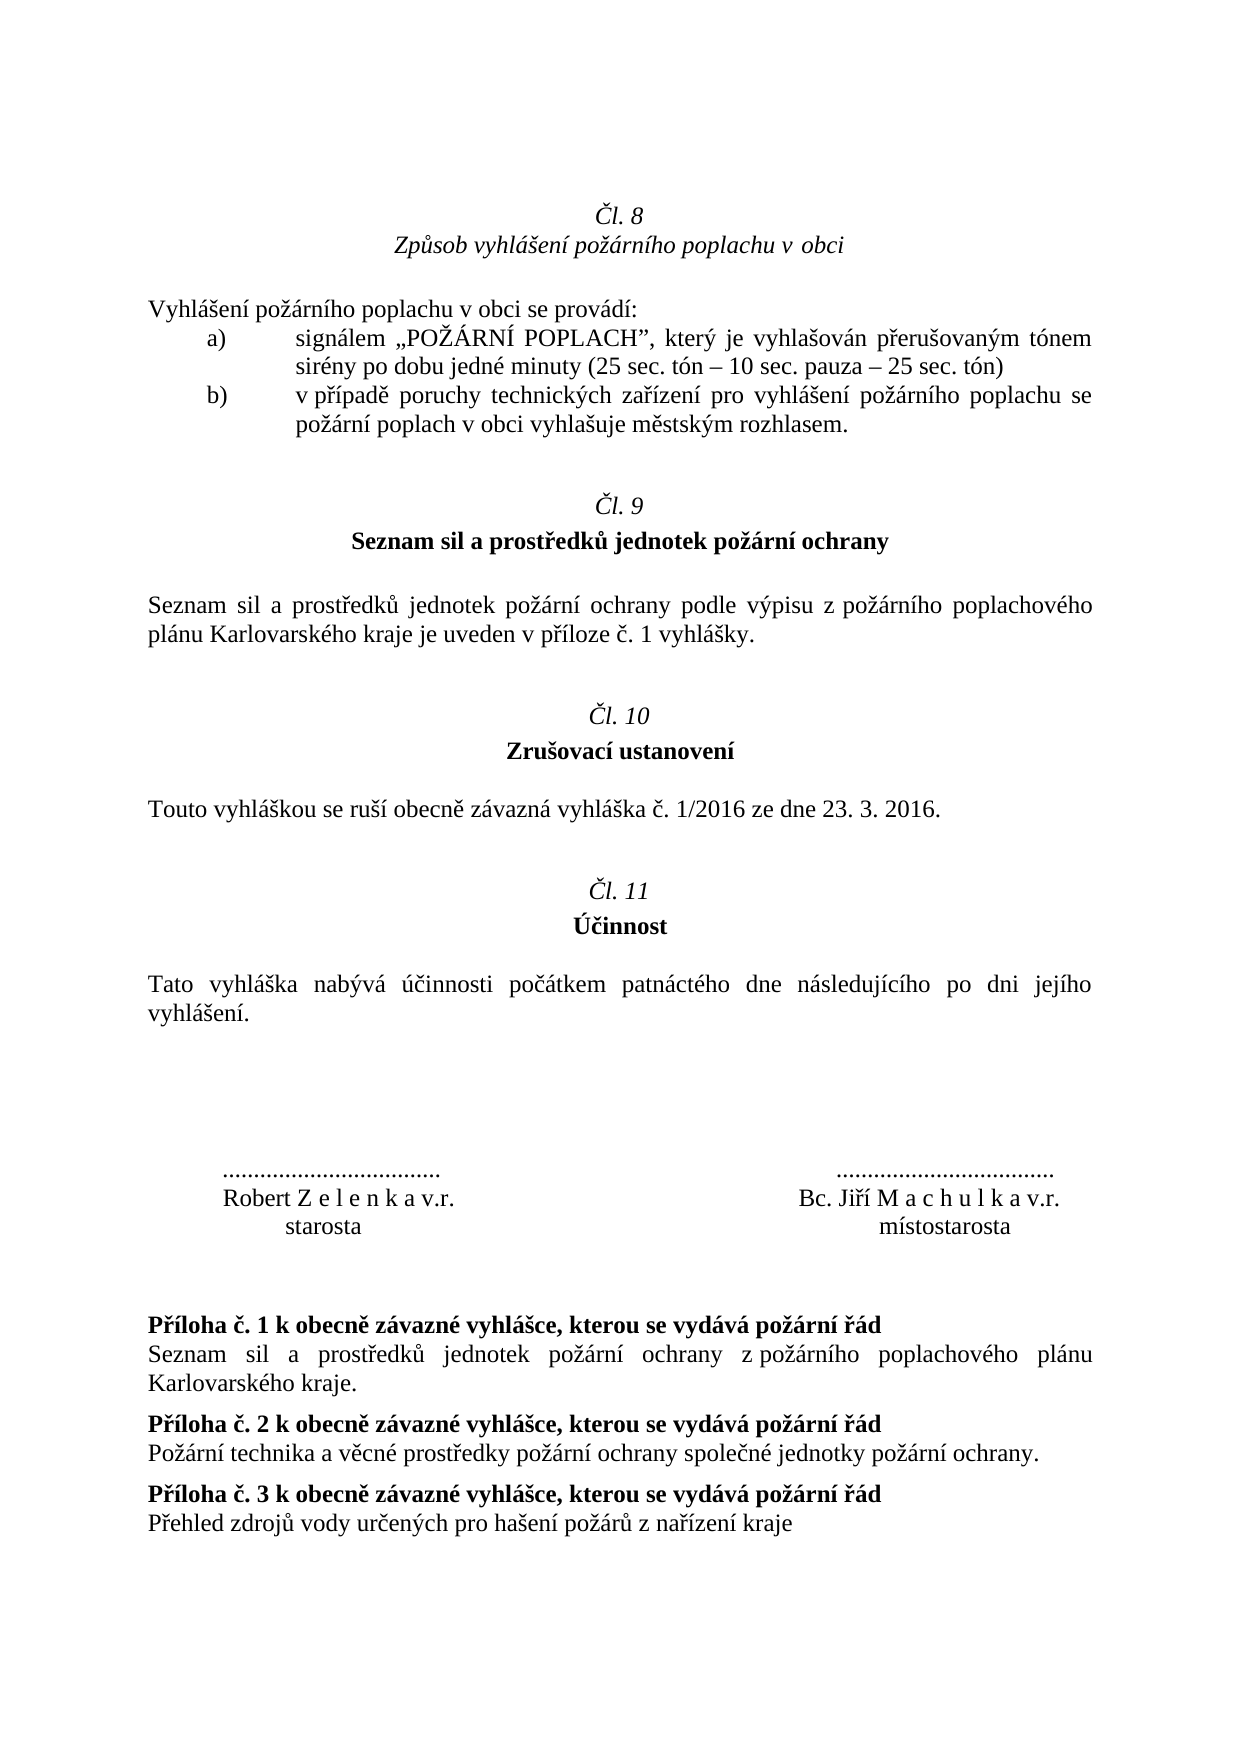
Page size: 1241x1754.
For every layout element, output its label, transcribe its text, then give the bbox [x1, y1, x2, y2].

subtitle Čl. 9 [148, 491, 1093, 520]
text Touto vyhláškou se ruší obecně závazná vyhláška č. 1/2016 ze dne 23. 3. 2016. [148, 794, 1093, 823]
text Seznam sil a prostředků jednotek požární ochrany z požárního poplachového plánu Karlovarského kraje. [148, 1339, 1093, 1396]
text Přehled zdrojů vody určených pro hašení požárů z nařízení kraje [148, 1508, 1093, 1536]
text Seznam sil a prostředků jednotek požární ochrany podle výpisu z požárního poplachového plánu Karlovarského kraje je uveden v příloze č. 1 vyhlášky. [148, 590, 1093, 648]
list signálem „POŽÁRNÍ POPLACH”, který je vyhlašován přerušovaným tónem sirény po dobu jedné minuty (25 sec. tón – 10 sec. pauza – 25 sec. tón) [207, 323, 1093, 380]
text Vyhlášení požárního poplachu v obci se provádí: [148, 294, 1093, 323]
text starosta místostarosta [148, 1211, 1093, 1240]
text Seznam sil a prostředků jednotek požární ochrany [148, 526, 1093, 555]
text Robert Z e l e n k a v.r. Bc. Jiří M a c h u l k a v.r. [148, 1183, 1093, 1211]
subtitle Čl. 10 [148, 701, 1093, 730]
text Příloha č. 2 k obecně závazné vyhlášce, kterou se vydává požární řád [148, 1409, 1093, 1438]
list v případě poruchy technických zařízení pro vyhlášení požárního poplachu se požární poplach v obci vyhlašuje městským rozhlasem. [207, 380, 1093, 438]
text Příloha č. 3 k obecně závazné vyhlášce, kterou se vydává požární řád [148, 1479, 1093, 1508]
subtitle Čl. 11 [148, 876, 1093, 905]
text Tato vyhláška nabývá účinnosti počátkem patnáctého dne následujícího po dni jejího vyhlášení. [148, 969, 1093, 1026]
subtitle Čl. 8 Způsob vyhlášení požárního poplachu v obci [148, 201, 1093, 259]
text ................................... ................................... [148, 1154, 1093, 1183]
text Účinnost [148, 911, 1093, 940]
text Příloha č. 1 k obecně závazné vyhlášce, kterou se vydává požární řád [148, 1310, 1093, 1339]
text Zrušovací ustanovení [148, 736, 1093, 765]
text Požární technika a věcné prostředky požární ochrany společné jednotky požární ochrany. [148, 1438, 1093, 1466]
